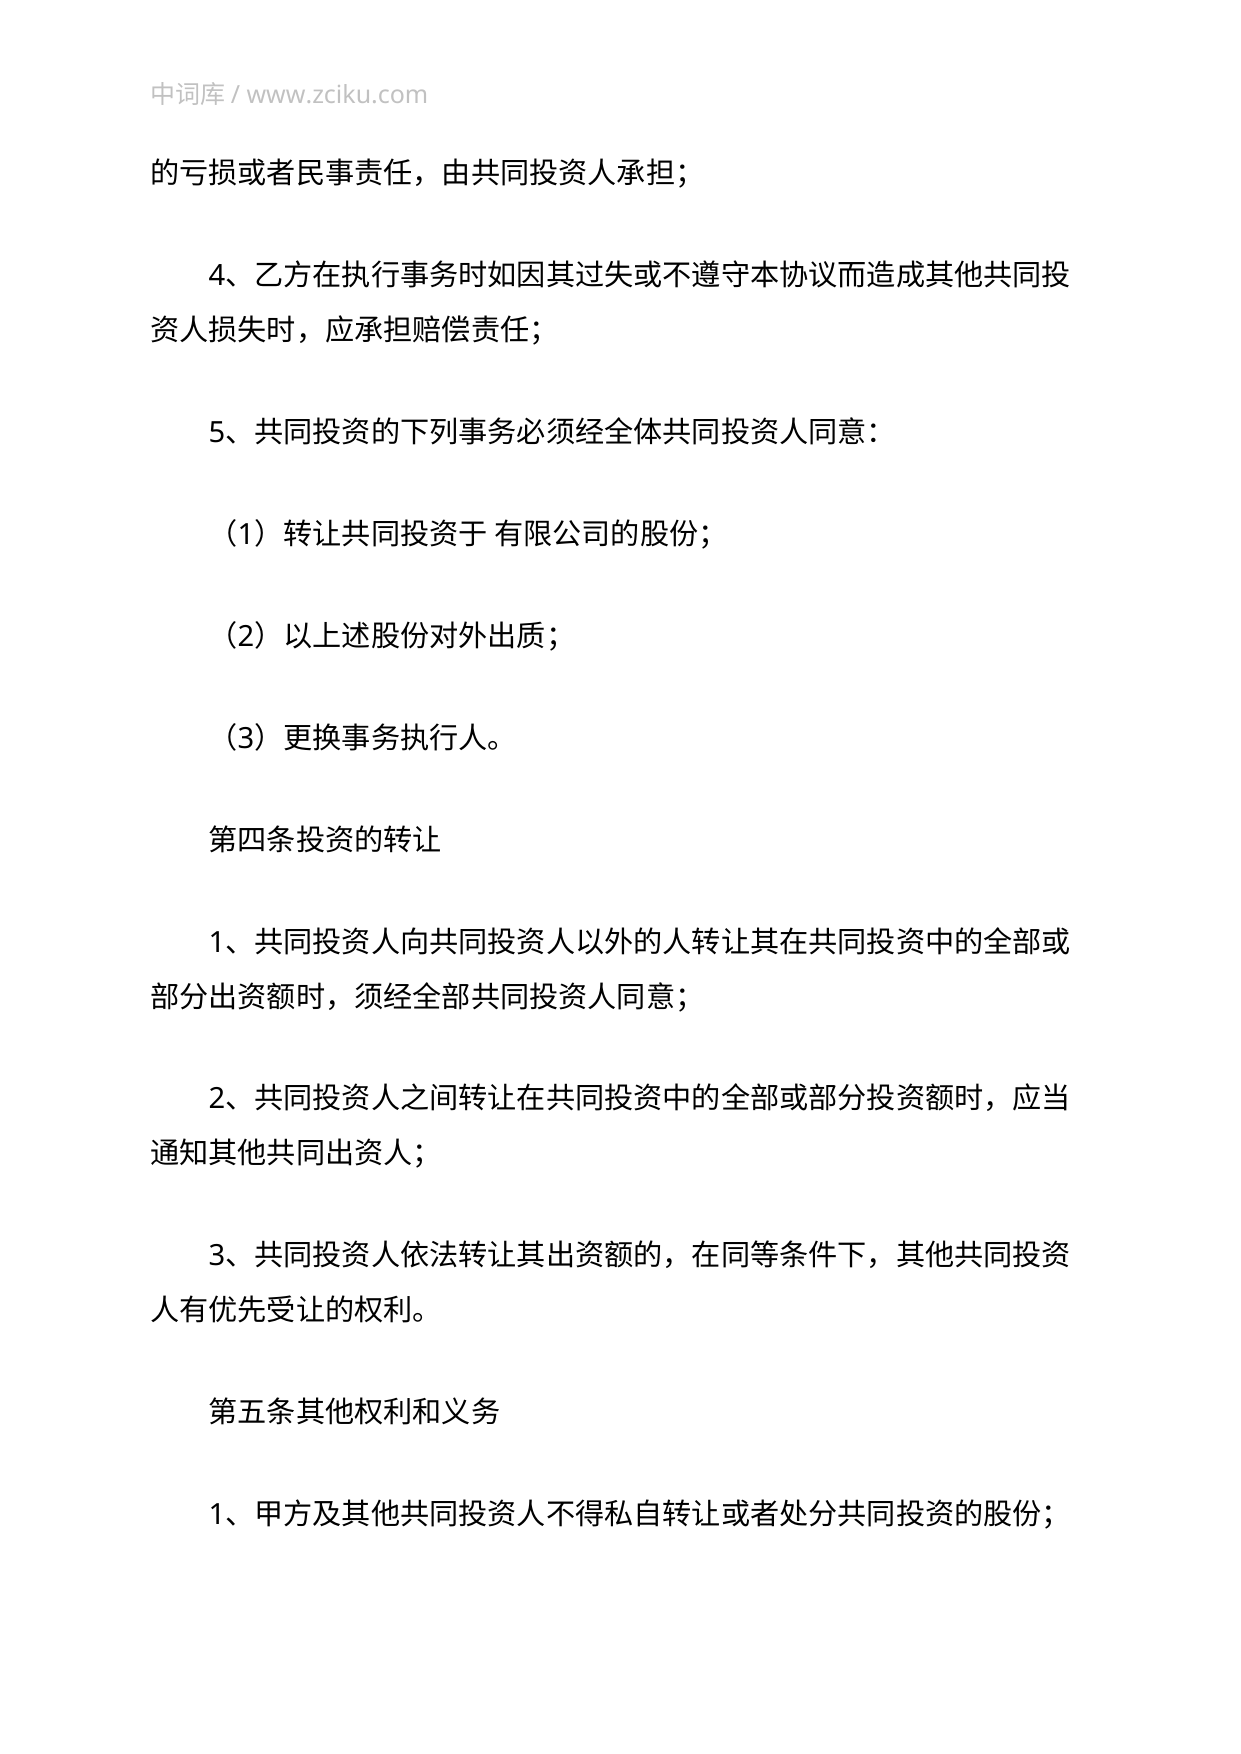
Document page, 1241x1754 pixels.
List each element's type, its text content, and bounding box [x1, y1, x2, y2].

text 1、甲方及其他共同投资人不得私自转让或者处分共同投资的股份； [150, 1490, 1090, 1533]
text （2）以上述股份对外出质； [150, 612, 1090, 655]
text 第四条投资的转让 [150, 816, 1090, 859]
text 5、共同投资的下列事务必须经全体共同投资人同意： [150, 408, 1090, 451]
text 第五条其他权利和义务 [150, 1388, 1090, 1431]
text 3、共同投资人依法转让其出资额的，在同等条件下，其他共同投资人有优先受让的权利。 [150, 1232, 1090, 1329]
text 2、共同投资人之间转让在共同投资中的全部或部分投资额时，应当通知其他共同出资人； [150, 1075, 1090, 1172]
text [150, 150, 1090, 192]
text （1）转让共同投资于 有限公司的股份； [150, 511, 1090, 553]
text 4、乙方在执行事务时如因其过失或不遵守本协议而造成其他共同投资人损失时，应承担赔偿责任； [150, 252, 1090, 349]
text （3）更换事务执行人。 [150, 714, 1090, 757]
text 1、共同投资人向共同投资人以外的人转让其在共同投资中的全部或部分出资额时，须经全部共同投资人同意； [150, 918, 1090, 1016]
